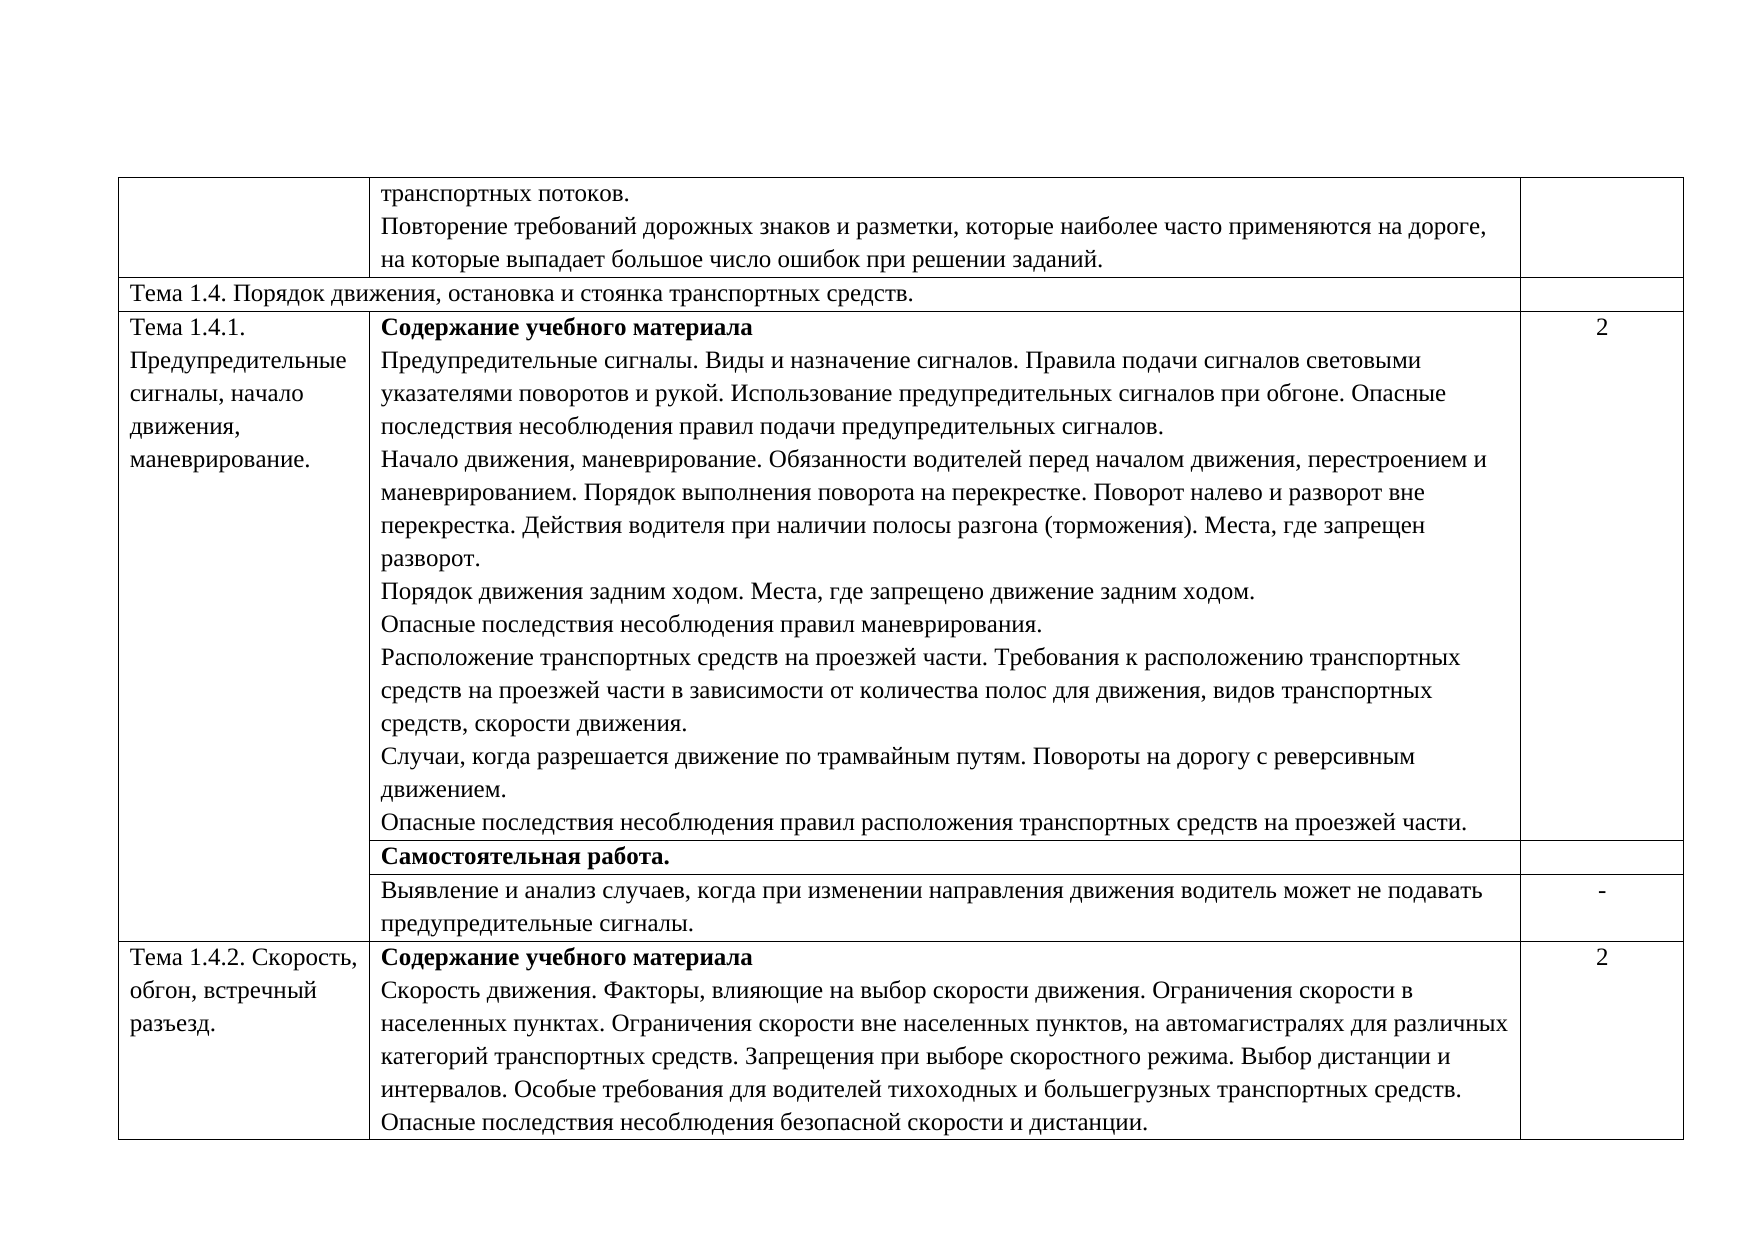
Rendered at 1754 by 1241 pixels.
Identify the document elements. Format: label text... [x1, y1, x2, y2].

table_cell 2 [1521, 942, 1683, 1139]
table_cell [370, 178, 1520, 277]
table_cell - [1521, 178, 1683, 277]
table_cell [1521, 841, 1683, 874]
table_cell Содержание учебного материала Предупредительные сигналы. Виды и назначение сигналов. Правила подачи сигналов световыми указателями поворотов и рукой. Использование предупредительных сигналов при обгоне. Опасные последствия несоблюдения правил подачи предупредительных сигналов. Начало движения, маневрирование. Обязанности водителей перед началом движения, перестроением и маневрированием. Порядок выполнения поворота на перекрестке. Поворот налево и разворот вне перекрестка. Действия водителя при наличии полосы разгона (торможения). Места, где запрещен разворот. Порядок движения задним ходом. Места, где запрещено движение задним ходом. Опасные последствия несоблюдения правил маневрирования. Расположение транспортных средств на проезжей части. Требования к расположению транспортных средств на проезжей части в зависимости от количества полос для движения, видов транспортных средств, скорости движения. Случаи, когда разрешается движение по трамвайным путям. Повороты на дорогу с реверсивным движением. Опасные последствия несоблюдения правил расположения транспортных средств на проезжей части. [370, 312, 1520, 840]
table_cell [1521, 278, 1683, 311]
table_cell - [1521, 875, 1683, 941]
table_cell Выявление и анализ случаев, когда при изменении направления движения водитель может не подавать предупредительные сигналы. [370, 875, 1520, 941]
table_cell Тема 1.4.1. Предупредительные сигналы, начало движения, маневрирование. [119, 312, 369, 941]
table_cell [370, 942, 1520, 1139]
table_cell Самостоятельная работа. [370, 841, 1520, 874]
table_cell 2 [1521, 312, 1683, 840]
table_cell Тема 1.4. Порядок движения, остановка и стоянка транспортных средств. [119, 278, 1520, 311]
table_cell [119, 942, 369, 1139]
